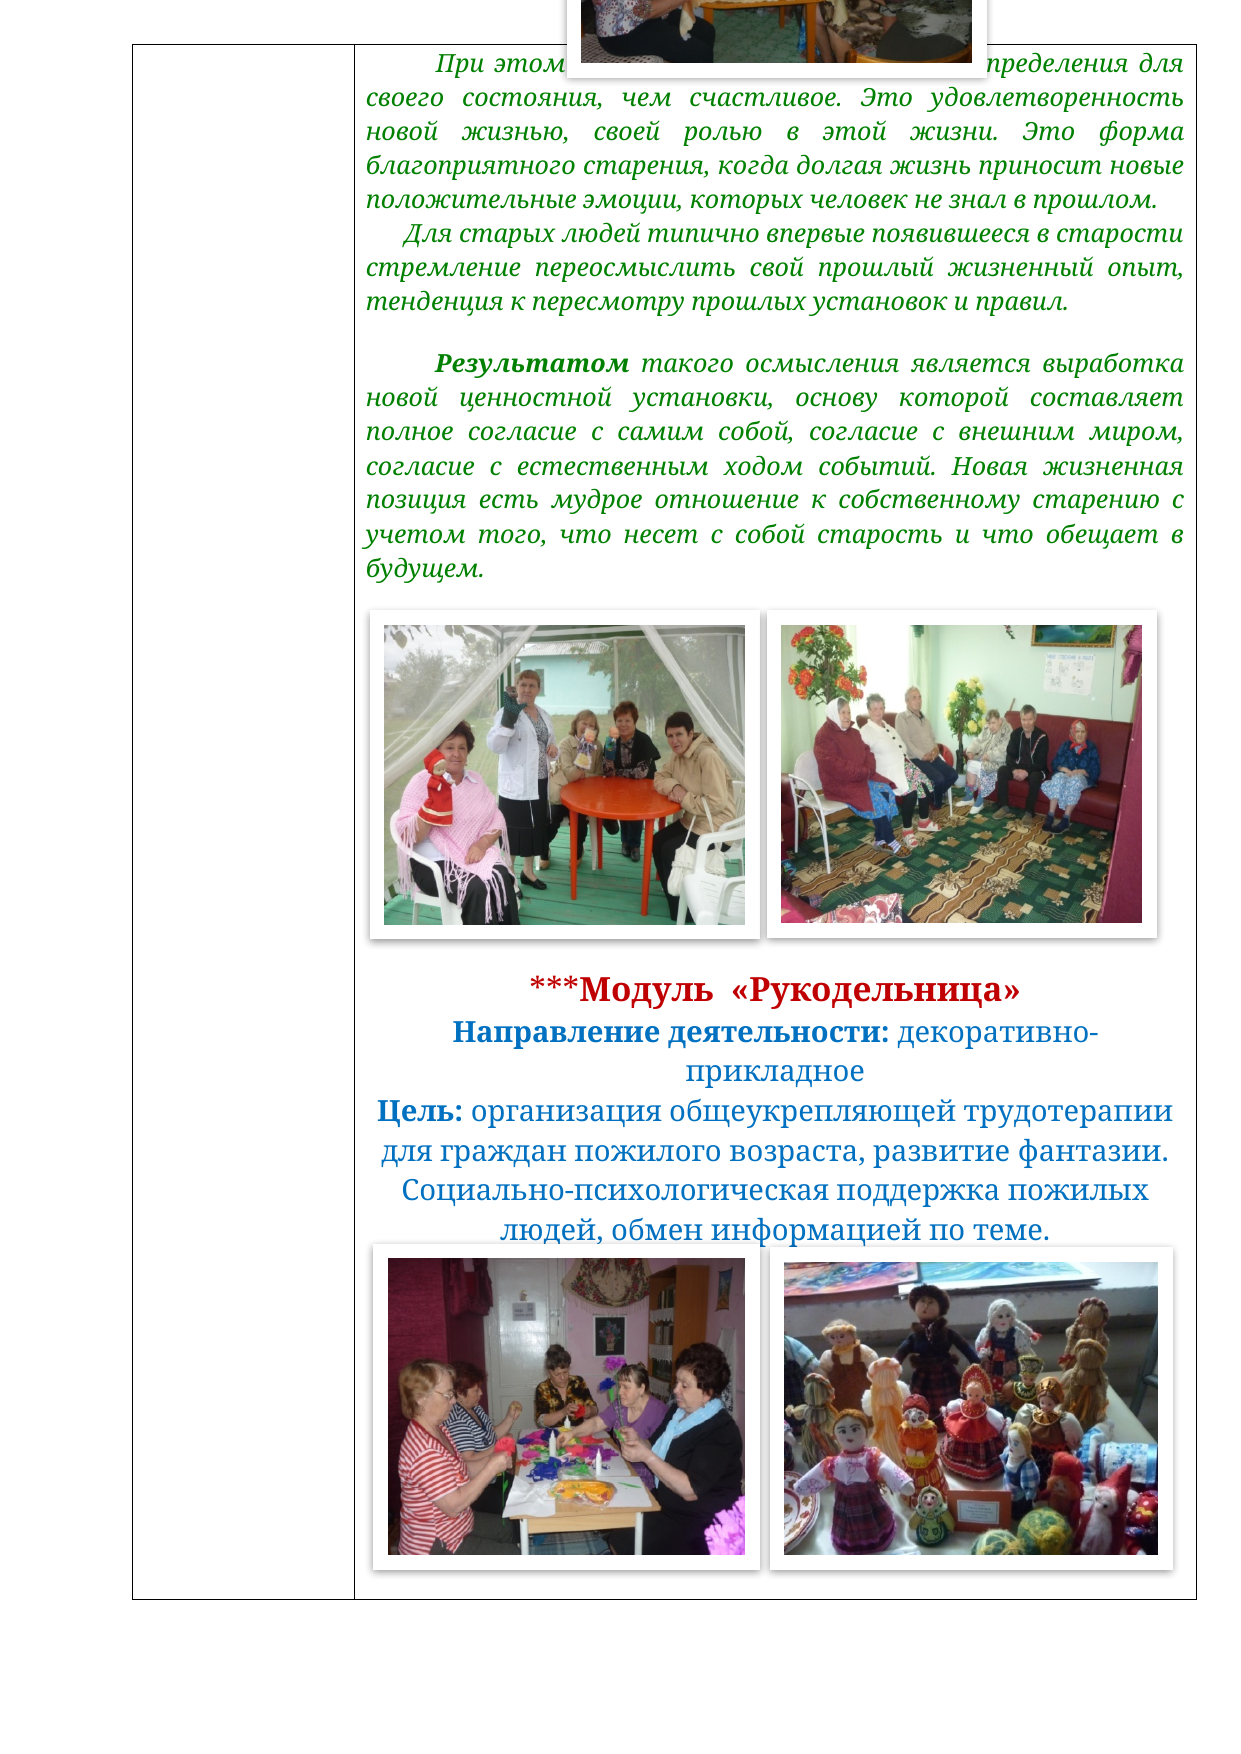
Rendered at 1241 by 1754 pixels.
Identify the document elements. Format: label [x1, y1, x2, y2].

picture [581, 0, 972, 63]
picture [784, 1262, 1158, 1555]
table_cell [133, 45, 354, 1599]
picture [781, 625, 1142, 923]
table_cell [355, 45, 1196, 1599]
picture [388, 1258, 745, 1555]
picture [384, 625, 745, 925]
